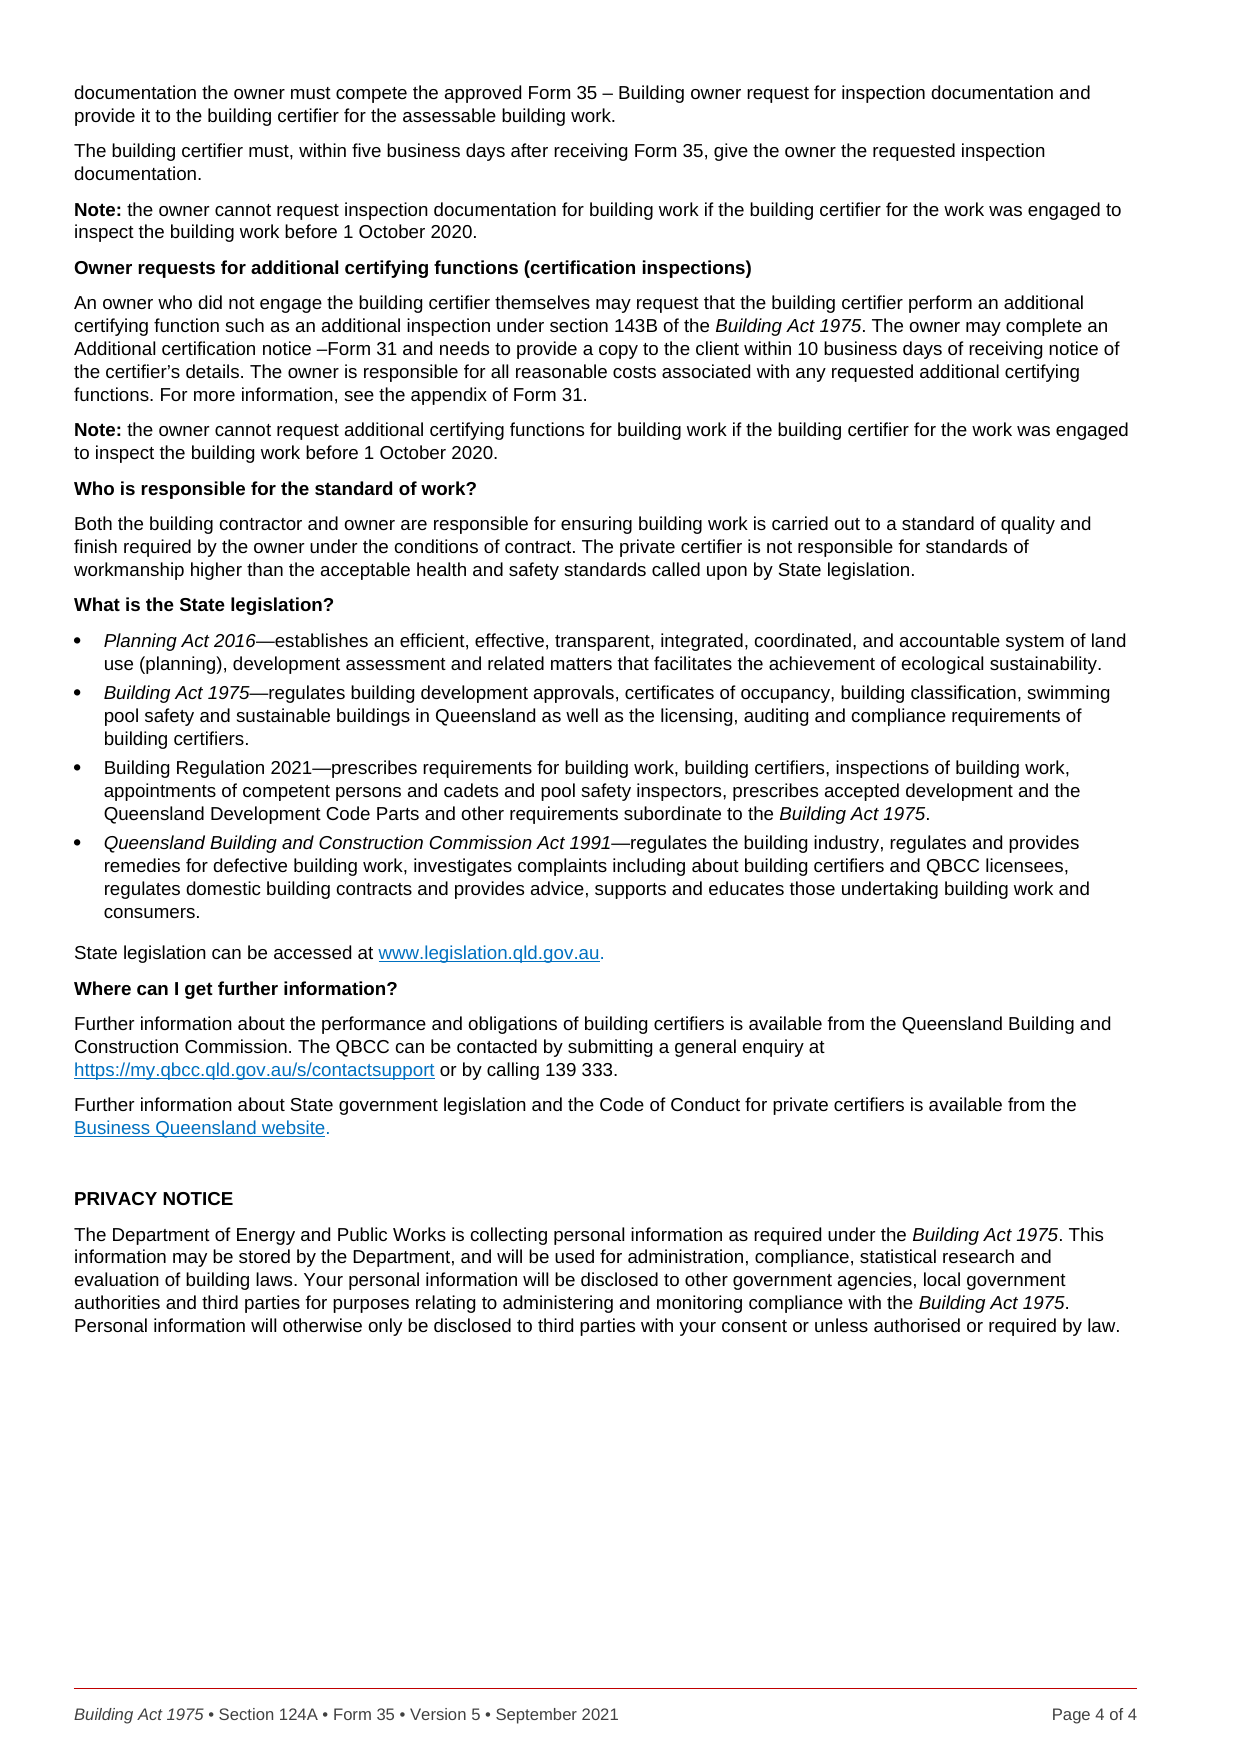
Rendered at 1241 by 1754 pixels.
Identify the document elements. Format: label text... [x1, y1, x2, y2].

text The building certifier must, within five business days after receiving Form 35, give the owner the requested inspection documentation. [74, 139, 1137, 185]
text Further information about the performance and obligations of building certifiers is available from the Queensland Building and Construction Commission. The QBCC can be contacted by submitting a general enquiry at https://my.qbcc.qld.gov.au/s/contactsupport or by calling 139 333. [74, 1012, 1137, 1081]
text Further information about State government legislation and the Code of Conduct for private certifiers is available from the Business Queensland website. [74, 1093, 1137, 1139]
list Building Act 1975—regulates building development approvals, certificates of occupancy, building classification, swimming pool safety and sustainable buildings in Queensland as well as the licensing, auditing and compliance requirements of building certifiers. [74, 681, 1137, 750]
text State legislation can be accessed at www.legislation.qld.gov.au. [74, 941, 1137, 964]
text Owner requests for additional certifying functions (certification inspections) [74, 256, 1137, 279]
text Note: the owner cannot request additional certifying functions for building work if the building certifier for the work was engaged to inspect the building work before 1 October 2020. [74, 418, 1137, 464]
text PRIVACY NOTICE [74, 1187, 1137, 1210]
text Note: the owner cannot request inspection documentation for building work if the building certifier for the work was engaged to inspect the building work before 1 October 2020. [74, 198, 1137, 243]
text Who is responsible for the standard of work? [74, 477, 1137, 500]
text What is the State legislation? [74, 593, 1137, 616]
list Building Regulation 2021—prescribes requirements for building work, building certifiers, inspections of building work, appointments of competent persons and cadets and pool safety inspectors, prescribes accepted development and the Queensland Development Code Parts and other requirements subordinate to the Building Act 1975. [74, 756, 1137, 825]
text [74, 81, 1137, 127]
text Both the building contractor and owner are responsible for ensuring building work is carried out to a standard of quality and finish required by the owner under the conditions of contract. The private certifier is not responsible for standards of workmanship higher than the acceptable health and safety standards called upon by State legislation. [74, 512, 1137, 581]
text Where can I get further information? [74, 977, 1137, 1000]
text The Department of Energy and Public Works is collecting personal information as required under the Building Act 1975. This information may be stored by the Department, and will be used for administration, compliance, statistical research and evaluation of building laws. Your personal information will be disclosed to other government agencies, local government authorities and third parties for purposes relating to administering and monitoring compliance with the Building Act 1975. Personal information will otherwise only be disclosed to third parties with your consent or unless authorised or required by law. [74, 1223, 1137, 1337]
text An owner who did not engage the building certifier themselves may request that the building certifier perform an additional certifying function such as an additional inspection under section 143B of the Building Act 1975. The owner may complete an Additional certification notice –Form 31 and needs to provide a copy to the client within 10 business days of receiving notice of the certifier’s details. The owner is responsible for all reasonable costs associated with any requested additional certifying functions. For more information, see the appendix of Form 31. [74, 291, 1137, 406]
list Queensland Building and Construction Commission Act 1991—regulates the building industry, regulates and provides remedies for defective building work, investigates complaints including about building certifiers and QBCC licensees, regulates domestic building contracts and provides advice, supports and educates those undertaking building work and consumers. [74, 831, 1137, 923]
list Planning Act 2016—establishes an efficient, effective, transparent, integrated, coordinated, and accountable system of land use (planning), development assessment and related matters that facilitates the achievement of ecological sustainability. [74, 629, 1137, 675]
